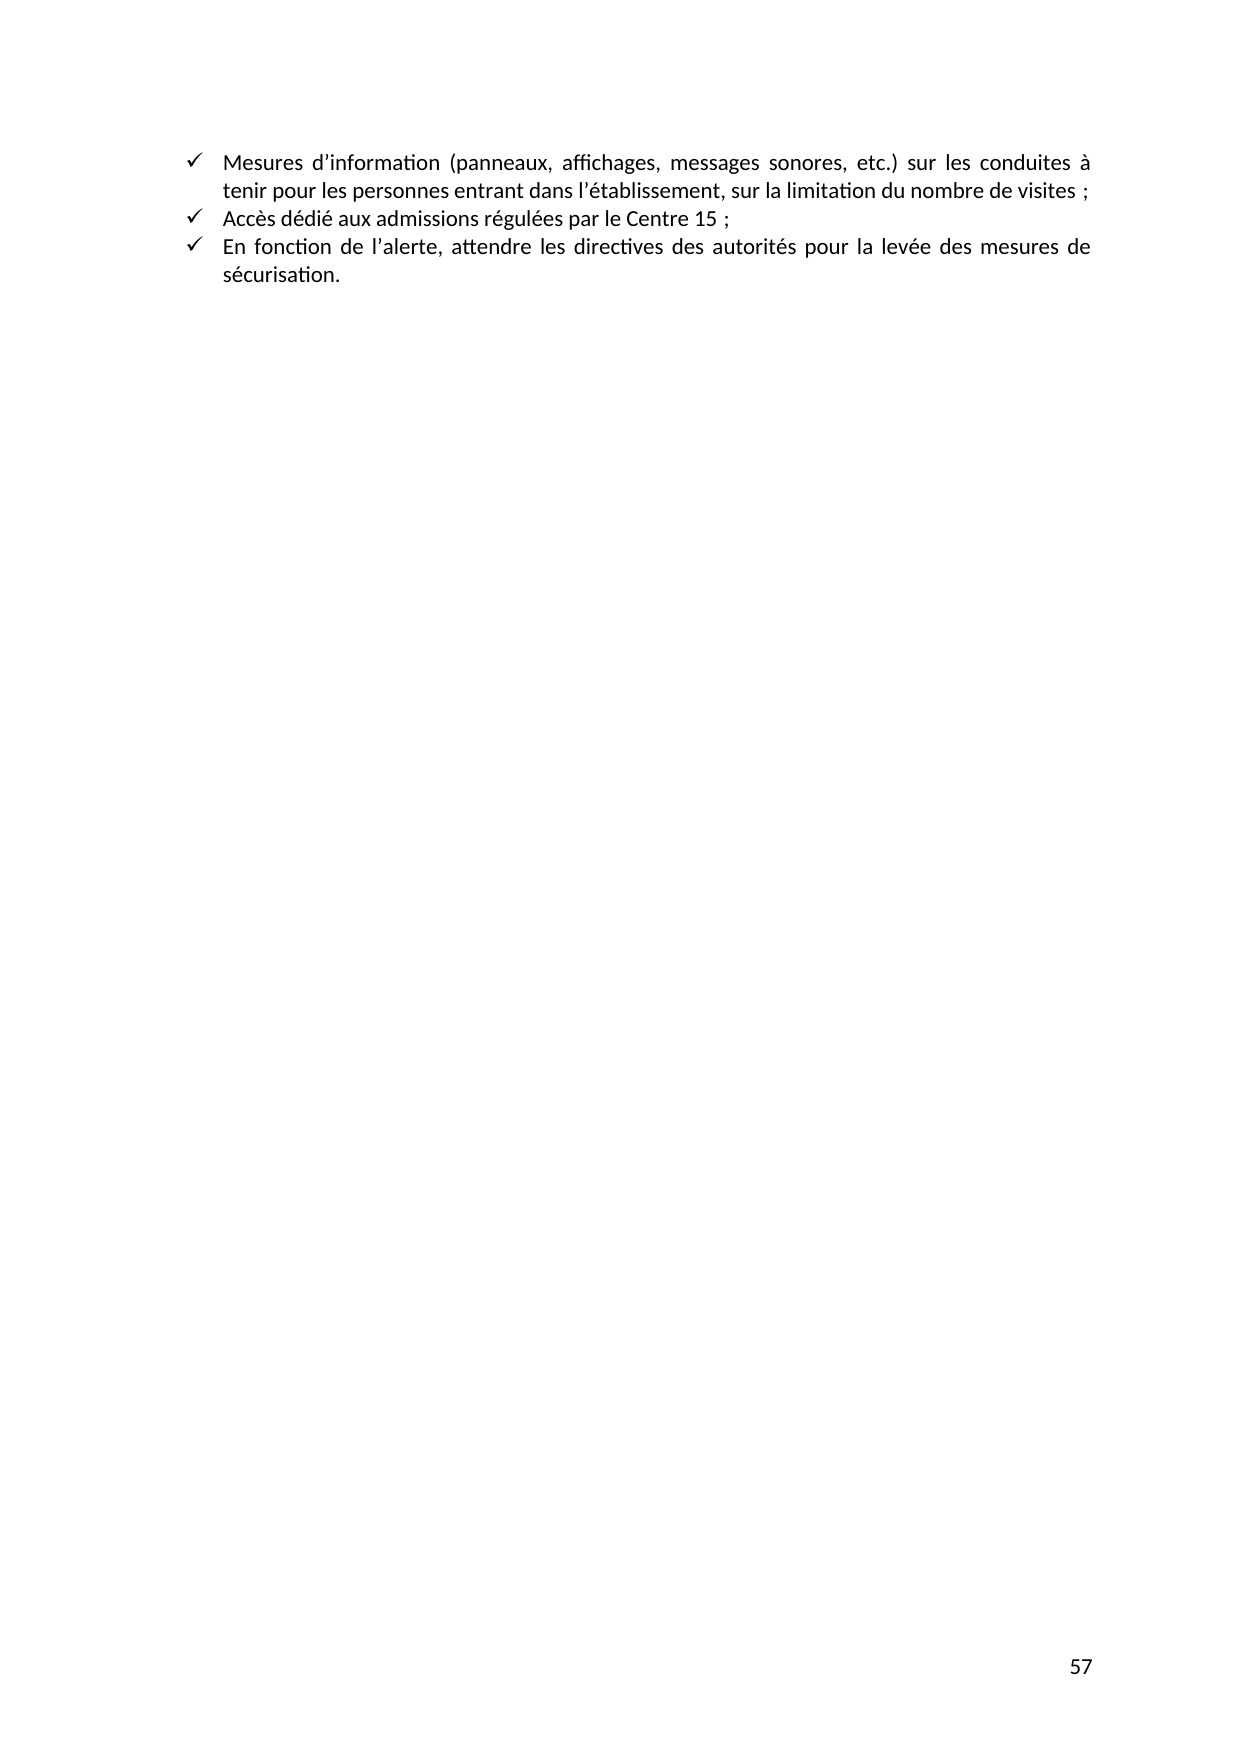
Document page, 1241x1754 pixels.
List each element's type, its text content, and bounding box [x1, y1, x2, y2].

list En fonction de l’alerte, attendre les directives des autorités pour la levée des mesures de sécurisation. [185, 232, 1092, 288]
list Accès dédié aux admissions régulées par le Centre 15 ; [185, 204, 1092, 232]
list Mesures d’information (panneaux, affichages, messages sonores, etc.) sur les conduites à tenir pour les personnes entrant dans l’établissement, sur la limitation du nombre de visites ; [185, 148, 1092, 204]
